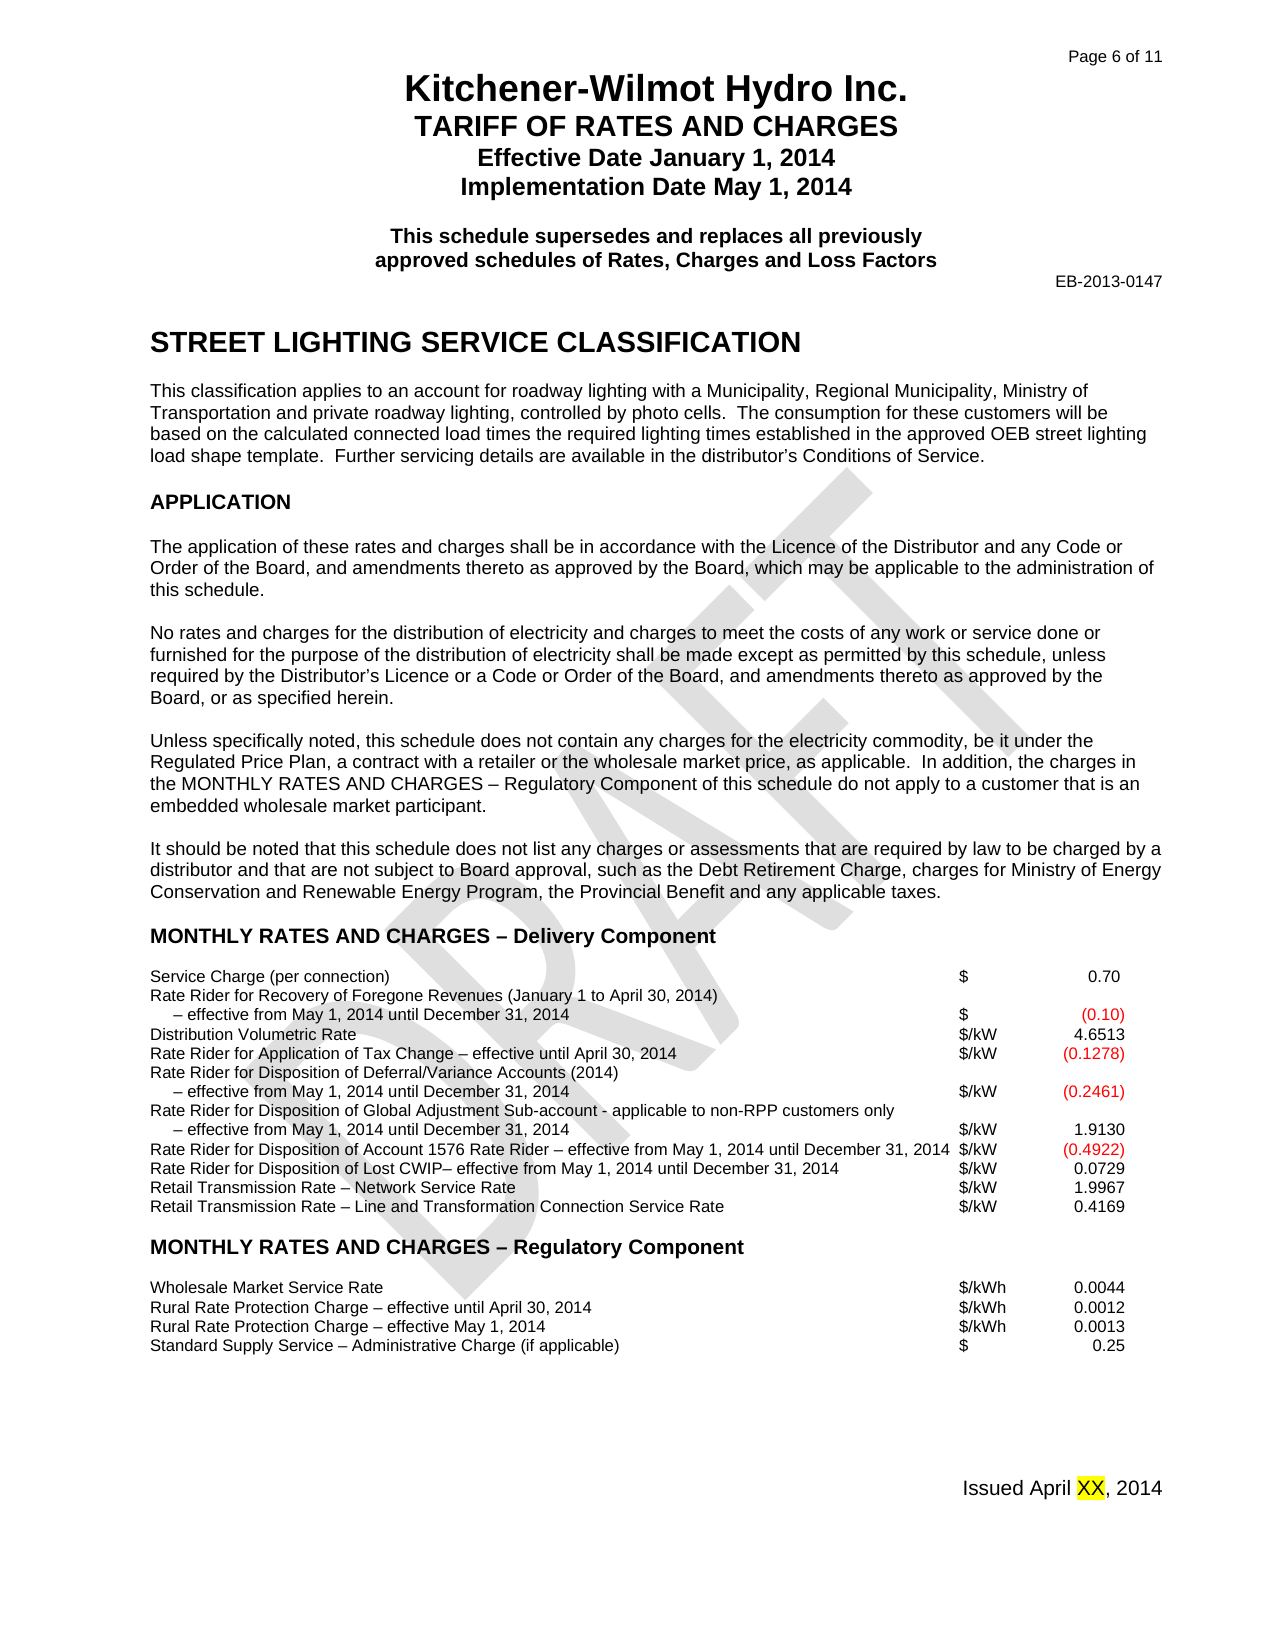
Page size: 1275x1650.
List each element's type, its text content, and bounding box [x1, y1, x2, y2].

text Rate Rider for Disposition of Deferral/Variance Accounts (2014) [150, 1063, 1162, 1082]
text APPLICATION [150, 490, 1162, 514]
text Standard Supply Service – Administrative Charge (if applicable) $ 0.25 [150, 1336, 1162, 1355]
text – effective from May 1, 2014 until December 31, 2014 $/kW 1.9130 [150, 1120, 1162, 1139]
text It should be noted that this schedule does not list any charges or assessments that are required by law to be charged by a distributor and that are not subject to Board approval, such as the Debt Retirement Charge, charges for Ministry of Energy Conservation and Renewable Energy Program, the Provincial Benefit and any applicable taxes. [150, 837, 1162, 902]
text Retail Transmission Rate – Network Service Rate $/kW 1.9967 [150, 1178, 1162, 1197]
text Service Charge (per connection) $ 0.70 [150, 967, 1162, 986]
text STREET LIGHTING SERVICE CLASSIFICATION [150, 325, 1162, 358]
text Retail Transmission Rate – Line and Transformation Connection Service Rate $/kW 0.4169 [150, 1197, 1162, 1216]
text Rural Rate Protection Charge – effective until April 30, 2014 $/kWh 0.0012 [150, 1297, 1162, 1317]
text – effective from May 1, 2014 until December 31, 2014 $/kW (0.2461) [150, 1082, 1162, 1101]
text Rate Rider for Application of Tax Change – effective until April 30, 2014 $/kW (0.1278) [150, 1043, 1162, 1063]
text The application of these rates and charges shall be in accordance with the Licence of the Distributor and any Code or Order of the Board, and amendments thereto as approved by the Board, which may be applicable to the administration of this schedule. [150, 536, 1162, 600]
text No rates and charges for the distribution of electricity and charges to meet the costs of any work or service done or furnished for the purpose of the distribution of electricity shall be made except as permitted by this schedule, unless required by the Distributor’s Licence or a Code or Order of the Board, and amendments thereto as approved by the Board, or as specified herein. [150, 622, 1162, 708]
text Rate Rider for Recovery of Foregone Revenues (January 1 to April 30, 2014) [150, 986, 1162, 1005]
text Unless specifically noted, this schedule does not contain any charges for the electricity commodity, be it under the Regulated Price Plan, a contract with a retailer or the wholesale market price, as applicable. In addition, the charges in the MONTHLY RATES AND CHARGES – Regulatory Component of this schedule do not apply to a customer that is an embedded wholesale market participant. [150, 730, 1162, 816]
text Rate Rider for Disposition of Global Adjustment Sub-account - applicable to non-RPP customers only [150, 1101, 1162, 1120]
text MONTHLY RATES AND CHARGES – Regulatory Component [150, 1235, 1162, 1259]
text Distribution Volumetric Rate $/kW 4.6513 [150, 1024, 1162, 1043]
text Wholesale Market Service Rate $/kWh 0.0044 [150, 1278, 1162, 1297]
text This classification applies to an account for roadway lighting with a Municipality, Regional Municipality, Ministry of Transportation and private roadway lighting, controlled by photo cells. The consumption for these customers will be based on the calculated connected load times the required lighting times established in the approved OEB street lighting load shape template. Further servicing details are available in the distributor’s Conditions of Service. [150, 380, 1162, 466]
text MONTHLY RATES AND CHARGES – Delivery Component [150, 924, 1162, 948]
text Rate Rider for Disposition of Account 1576 Rate Rider – effective from May 1, 2014 until December 31, 2014 $/kW (0.4922) [150, 1139, 1162, 1158]
text Rate Rider for Disposition of Lost CWIP– effective from May 1, 2014 until December 31, 2014 $/kW 0.0729 [150, 1158, 1162, 1178]
text Rural Rate Protection Charge – effective May 1, 2014 $/kWh 0.0013 [150, 1317, 1162, 1336]
text – effective from May 1, 2014 until December 31, 2014 $ (0.10) [150, 1005, 1162, 1024]
